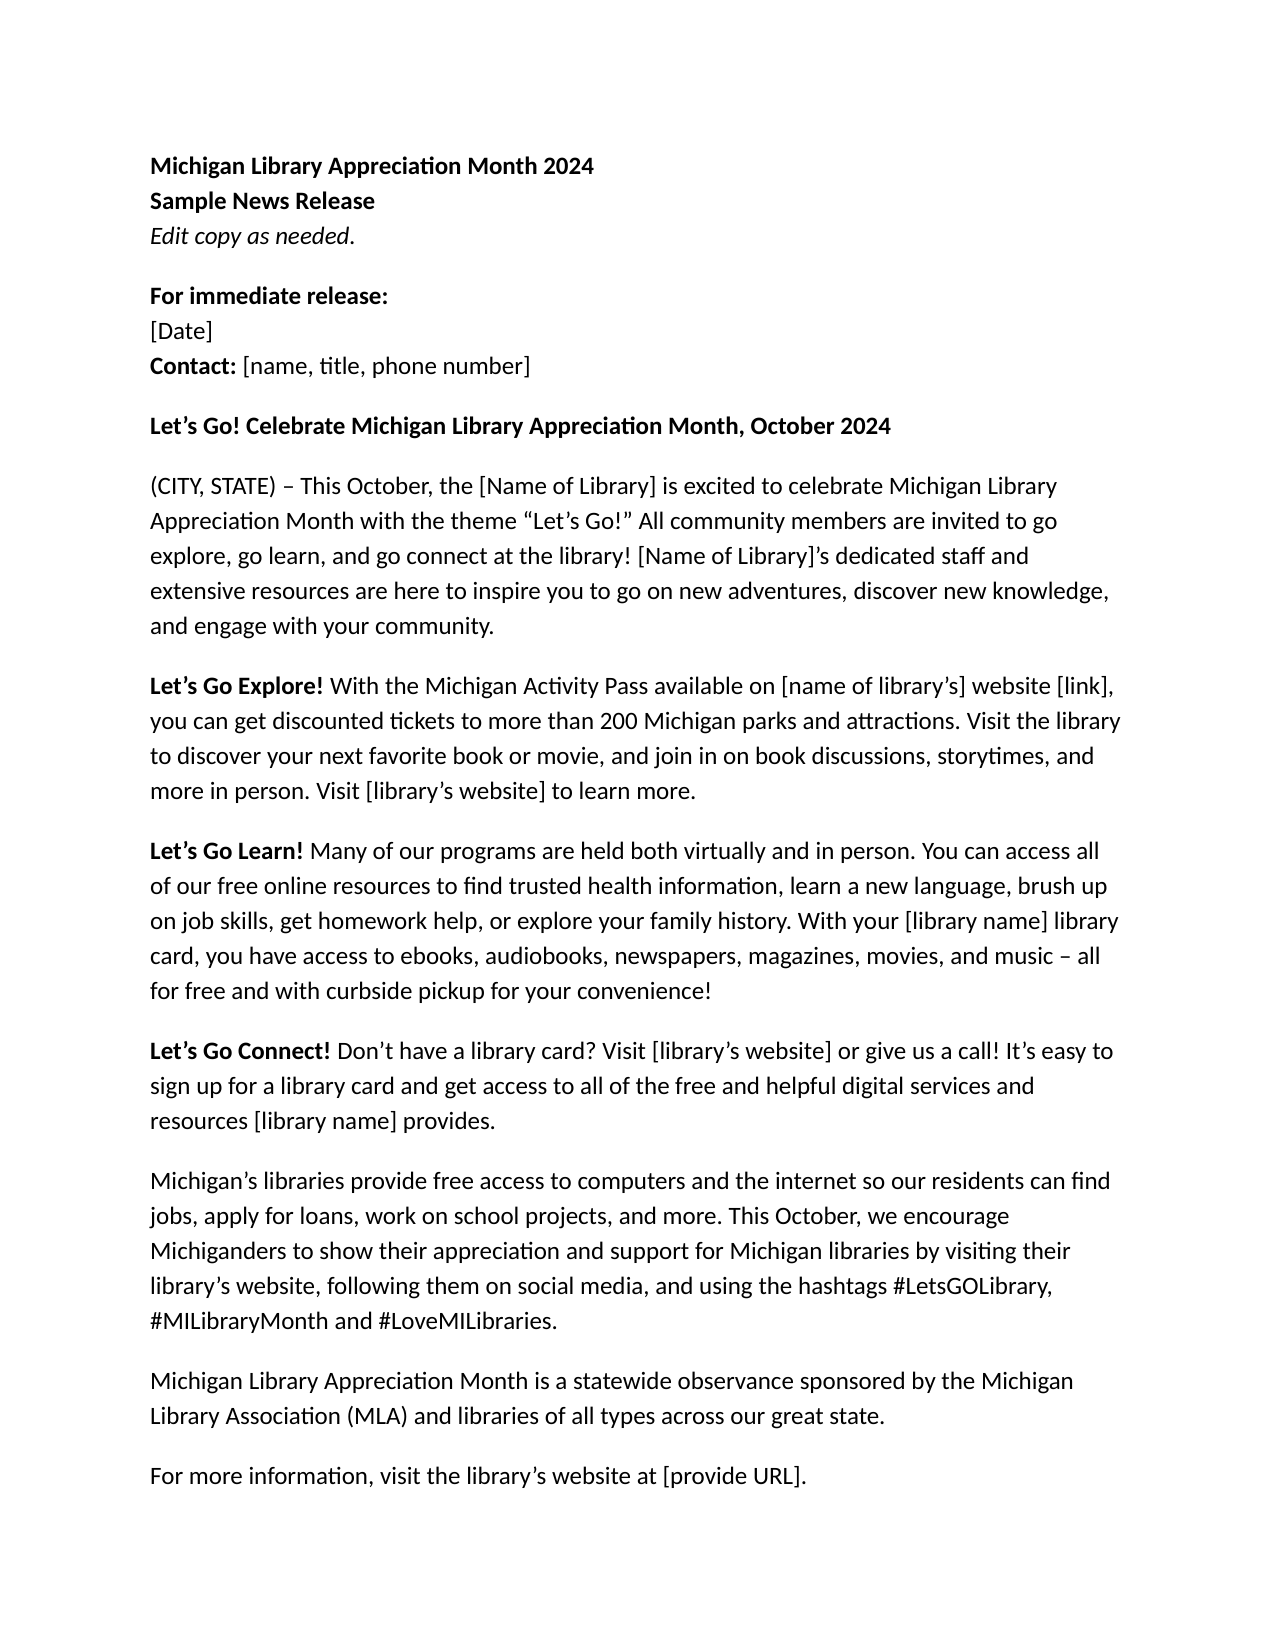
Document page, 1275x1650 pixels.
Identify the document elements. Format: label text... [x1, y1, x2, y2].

text Let’s Go Connect! Don’t have a library card? Visit [library’s website] or give us a call! It’s easy to sign up for a library card and get access to all of the free and helpful digital services and resources [library name] provides. [150, 1035, 1125, 1136]
text Let’s Go Learn! Many of our programs are held both virtually and in person. You can access all of our free online resources to find trusted health information, learn a new language, brush up on job skills, get homework help, or explore your family history. With your [library name] library card, you have access to ebooks, audiobooks, newspapers, magazines, movies, and music – all for free and with curbside pickup for your convenience! [150, 835, 1125, 1006]
text Michigan Library Appreciation Month 2024 Sample News Release Edit copy as needed. [150, 150, 1125, 251]
text Let’s Go! Celebrate Michigan Library Appreciation Month, October 2024 [150, 410, 1125, 441]
text Michigan Library Appreciation Month is a statewide observance sponsored by the Michigan Library Association (MLA) and libraries of all types across our great state. [150, 1365, 1125, 1431]
text Let’s Go Explore! With the Michigan Activity Pass available on [name of library’s] website [link], you can get discounted tickets to more than 200 Michigan parks and attractions. Visit the library to discover your next favorite book or movie, and join in on book discussions, storytimes, and more in person. Visit [library’s website] to learn more. [150, 670, 1125, 806]
text Michigan’s libraries provide free access to computers and the internet so our residents can find jobs, apply for loans, work on school projects, and more. This October, we encourage Michiganders to show their appreciation and support for Michigan libraries by visiting their library’s website, following them on social media, and using the hashtags #LetsGOLibrary, #MILibraryMonth and #LoveMILibraries. [150, 1165, 1125, 1336]
text (CITY, STATE) – This October, the [Name of Library] is excited to celebrate Michigan Library Appreciation Month with the theme “Let’s Go!” All community members are invited to go explore, go learn, and go connect at the library! [Name of Library]’s dedicated staff and extensive resources are here to inspire you to go on new adventures, discover new knowledge, and engage with your community. [150, 470, 1125, 641]
text For more information, visit the library’s website at [provide URL]. [150, 1460, 1125, 1491]
text For immediate release: [Date] Contact: [name, title, phone number] [150, 280, 1125, 381]
